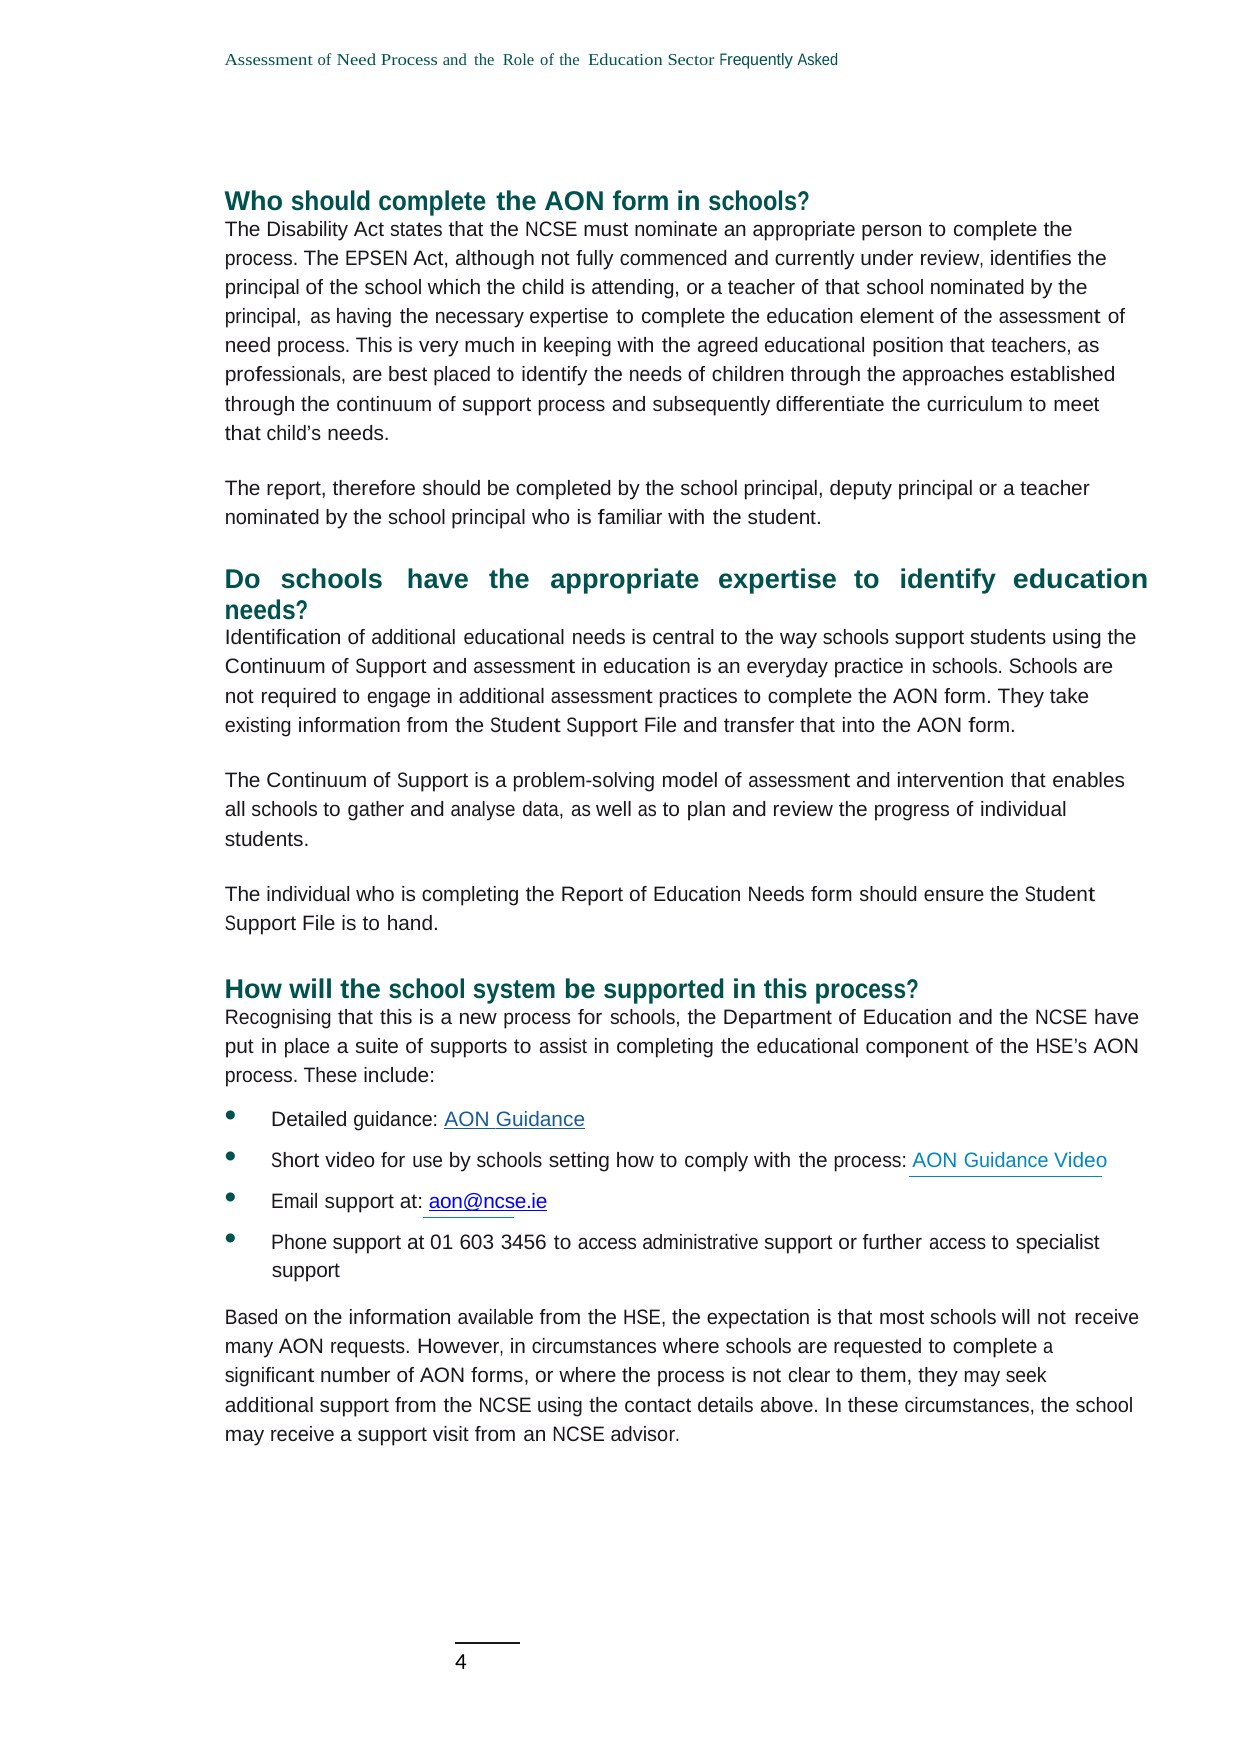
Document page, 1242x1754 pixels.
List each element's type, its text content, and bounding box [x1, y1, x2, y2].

text • Email support at: aon@ncse.ie [224, 1177, 1148, 1216]
text The Continuum of Support is a problem-solving model of assessment and intervention that enables all schools to gather and analyse data, as well as to plan and review the progress of individual students. [224, 768, 1140, 850]
text Who should complete the AON form in schools? [224, 185, 1148, 216]
text The report, therefore should be completed by the school principal, deputy principal or a teacher nominated by the school principal who is familiar with the student. [224, 476, 1140, 529]
text • Phone support at 01 603 3456 to access administrative support or further access to specialist support [224, 1218, 1102, 1282]
text • Short video for use by schools setting how to comply with the process: AON Guidance Video [224, 1136, 1148, 1175]
text Based on the information available from the HSE, the expectation is that most schools will not receive many AON requests. However, in circumstances where schools are requested to complete a significant number of AON forms, or where the process is not clear to them, they may seek additional support from the NCSE using the contact details above. In these circumstances, the school may receive a support visit from an NCSE advisor. [224, 1305, 1140, 1446]
text How will the school system be supported in this process? [224, 973, 1148, 1005]
text The individual who is completing the Report of Education Needs form should ensure the Student [224, 882, 1140, 906]
text Do schools have the appropriate expertise to identify education needs? [224, 563, 1148, 625]
text • Detailed guidance: AON Guidance [224, 1095, 1148, 1134]
text Support File is to hand. [224, 911, 1140, 935]
text The Disability Act states that the NCSE must nominate an appropriate person to complete the process. The EPSEN Act, although not fully commenced and currently under review, identifies the principal of the school which the child is attending, or a teacher of that school nominated by the principal, as having the necessary expertise to complete the education element of the assessment of need process. This is very much in keeping with the agreed educational position that teachers, as professionals, are best placed to identify the needs of children through the approaches established through the continuum of support process and subsequently differentiate the curriculum to meet that child’s needs. [224, 216, 1140, 444]
text Identification of additional educational needs is central to the way schools support students using the Continuum of Support and assessment in education is an everyday practice in schools. Schools are not required to engage in additional assessment practices to complete the AON form. They take existing information from the Student Support File and transfer that into the AON form. [224, 625, 1140, 737]
text Recognising that this is a new process for schools, the Department of Education and the NCSE have put in place a suite of supports to assist in completing the educational component of the HSE’s AON process. These include: [224, 1005, 1140, 1087]
